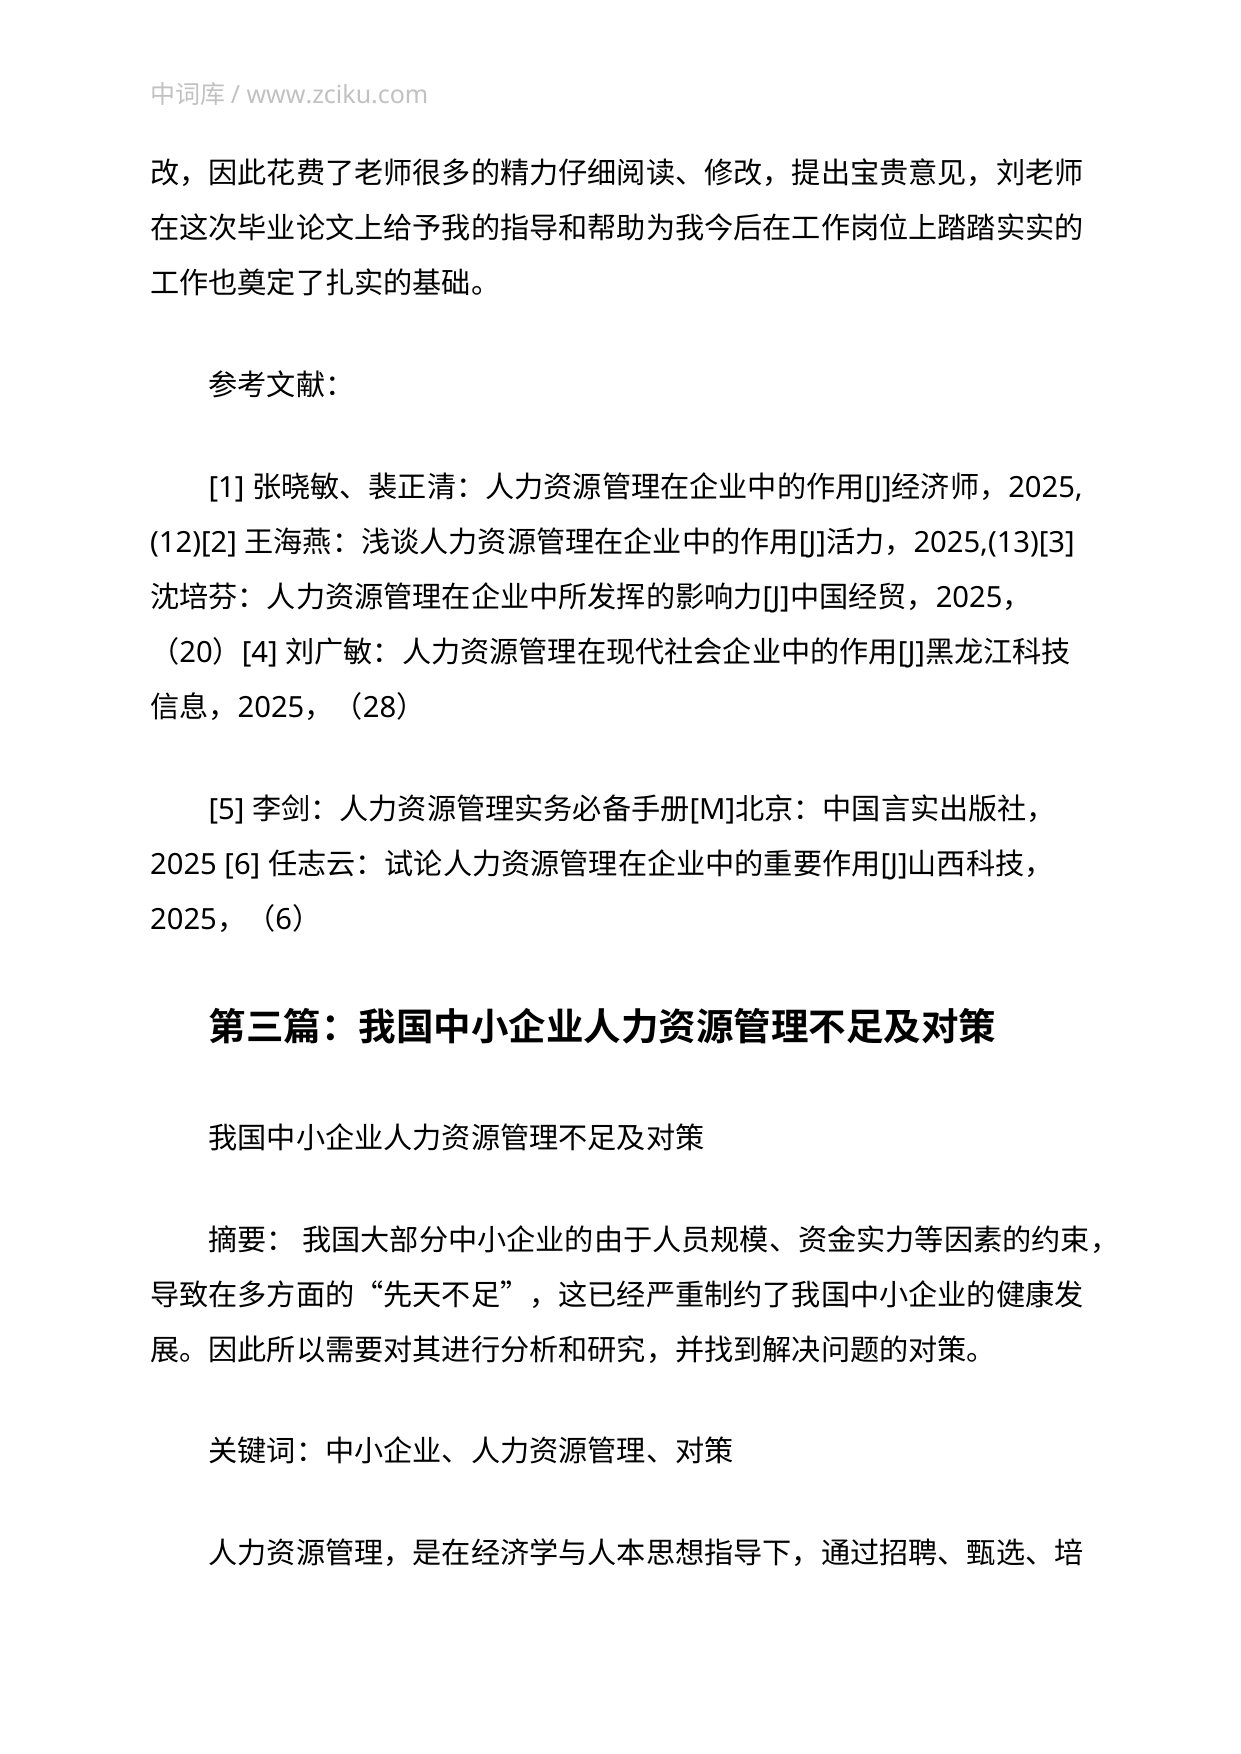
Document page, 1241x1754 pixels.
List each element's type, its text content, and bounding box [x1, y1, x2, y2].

text 我国中小企业人力资源管理不足及对策 [150, 1115, 1090, 1157]
text [5] 李剑：人力资源管理实务必备手册[M]北京：中国言实出版社，2025 [6] 任志云：试论人力资源管理在企业中的重要作用[J]山西科技，2025，（6） [150, 785, 1090, 938]
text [150, 1530, 1090, 1572]
text 摘要： 我国大部分中小企业的由于人员规模、资金实力等因素的约束，导致在多方面的“先天不足”，这已经严重制约了我国中小企业的健康发展。因此所以需要对其进行分析和研究，并找到解决问题的对策。 [150, 1216, 1090, 1368]
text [150, 150, 1090, 302]
text 第三篇：我国中小企业人力资源管理不足及对策 [150, 997, 1090, 1052]
text 关键词：中小企业、人力资源管理、对策 [150, 1428, 1090, 1470]
text 参考文献： [150, 362, 1090, 404]
text [1] 张晓敏、裴正清：人力资源管理在企业中的作用[J]经济师，2025,(12)[2] 王海燕：浅谈人力资源管理在企业中的作用[J]活力，2025,(13)[3] 沈培芬：人力资源管理在企业中所发挥的影响力[J]中国经贸，2025，（20）[4] 刘广敏：人力资源管理在现代社会企业中的作用[J]黑龙江科技信息，2025，（28） [150, 463, 1090, 726]
